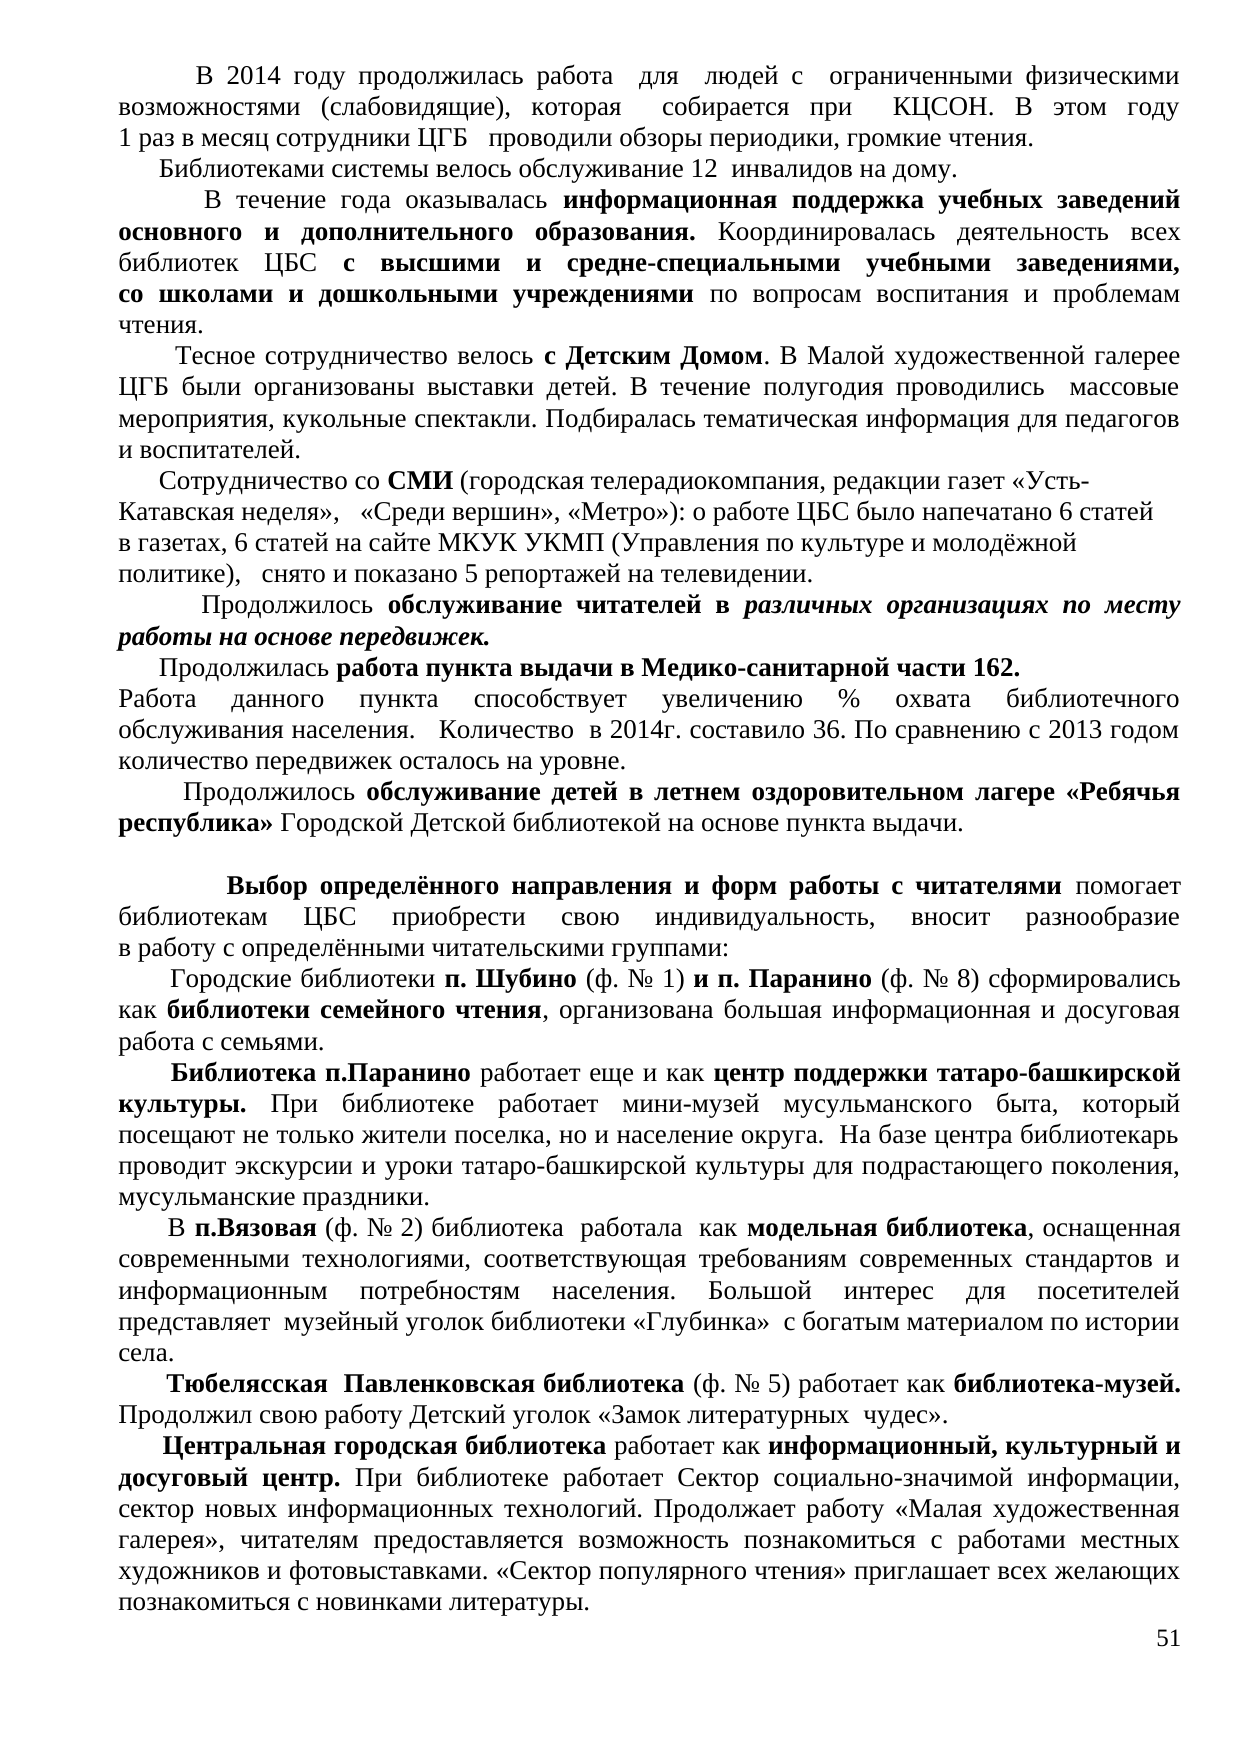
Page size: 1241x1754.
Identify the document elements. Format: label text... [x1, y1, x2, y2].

text В течение года оказывалась информационная поддержка учебных заведений основного и дополнительного образования. Координировалась деятельность всех библиотек ЦБС с высшими и средне-специальными учебными заведениями, со школами и дошкольными учреждениями по вопросам воспитания и проблемам чтения. [118, 184, 1181, 339]
title Городские библиотеки п. Шубино (ф. № 1) и п. Паранино (ф. № 8) сформировались как библиотеки семейного чтения, организована большая информационная и досуговая работа с семьями. [118, 962, 1181, 1056]
text Библиотеками системы велось обслуживание 12 инвалидов на дому. [118, 152, 1181, 184]
title Выбор определённого направления и форм работы с читателями помогает библиотекам ЦБС приобрести свою индивидуальность, вносит разнообразие в работу с определёнными читательскими группами: [118, 869, 1181, 962]
title Тюбелясская Павленковская библиотека (ф. № 5) работает как библиотека-музей. Продолжил свою работу Детский уголок «Замок литературных чудес». [118, 1367, 1181, 1429]
text В 2014 году продолжилась работа для людей с ограниченными физическими возможностями (слабовидящие), которая собирается при КЦСОН. В этом году 1 раз в месяц сотрудники ЦГБ проводили обзоры периодики, громкие чтения. [118, 59, 1181, 152]
text Тесное сотрудничество велось с Детским Домом. В Малой художественной галерее ЦГБ были организованы выставки детей. В течение полугодия проводились массовые мероприятия, кукольные спектакли. Подбиралась тематическая информация для педагогов и воспитателей. [118, 339, 1181, 464]
text Продолжилось обслуживание детей в летнем оздоровительном лагере «Ребячья республика» Городской Детской библиотекой на основе пункта выдачи. [118, 775, 1181, 838]
text Продолжилось обслуживание читателей в различных организациях по месту работы на основе передвижек. [118, 588, 1181, 651]
title Библиотека п.Паранино работает еще и как центр поддержки татаро-башкирской культуры. При библиотеке работает мини-музей мусульманского быта, который посещают не только жители поселка, но и население округа. На базе центра библиотекарь проводит экскурсии и уроки татаро-башкирской культуры для подрастающего поколения, мусульманские праздники. [118, 1056, 1181, 1211]
title Центральная городская библиотека работает как информационный, культурный и досуговый центр. При библиотеке работает Сектор социально-значимой информации, сектор новых информационных технологий. Продолжает работу «Малая художественная галерея», читателям предоставляется возможность познакомиться с работами местных художников и фотовыставками. «Сектор популярного чтения» приглашает всех желающих познакомиться с новинками литературы. [118, 1429, 1181, 1616]
text В п.Вязовая (ф. № 2) библиотека работала как модельная библиотека, оснащенная современными технологиями, соответствующая требованиям современных стандартов и информационным потребностям населения. Большой интерес для посетителей представляет музейный уголок библиотеки «Глубинка» с богатым материалом по истории села. [118, 1211, 1181, 1367]
text Продолжилась работа пункта выдачи в Медико-санитарной части 162. [118, 651, 1181, 682]
text Сотрудничество со СМИ (городская телерадиокомпания, редакции газет «Усть-Катавская неделя», «Среди вершин», «Метро»): о работе ЦБС было напечатано 6 статей в газетах, 6 статей на сайте МКУК УКМП (Управления по культуре и молодёжной политике), снято и показано 5 репортажей на телевидении. [118, 464, 1181, 588]
text Работа данного пункта способствует увеличению % охвата библиотечного обслуживания населения. Количество в 2014г. составило 36. По сравнению с 2013 годом количество передвижек осталось на уровне. [118, 682, 1181, 775]
